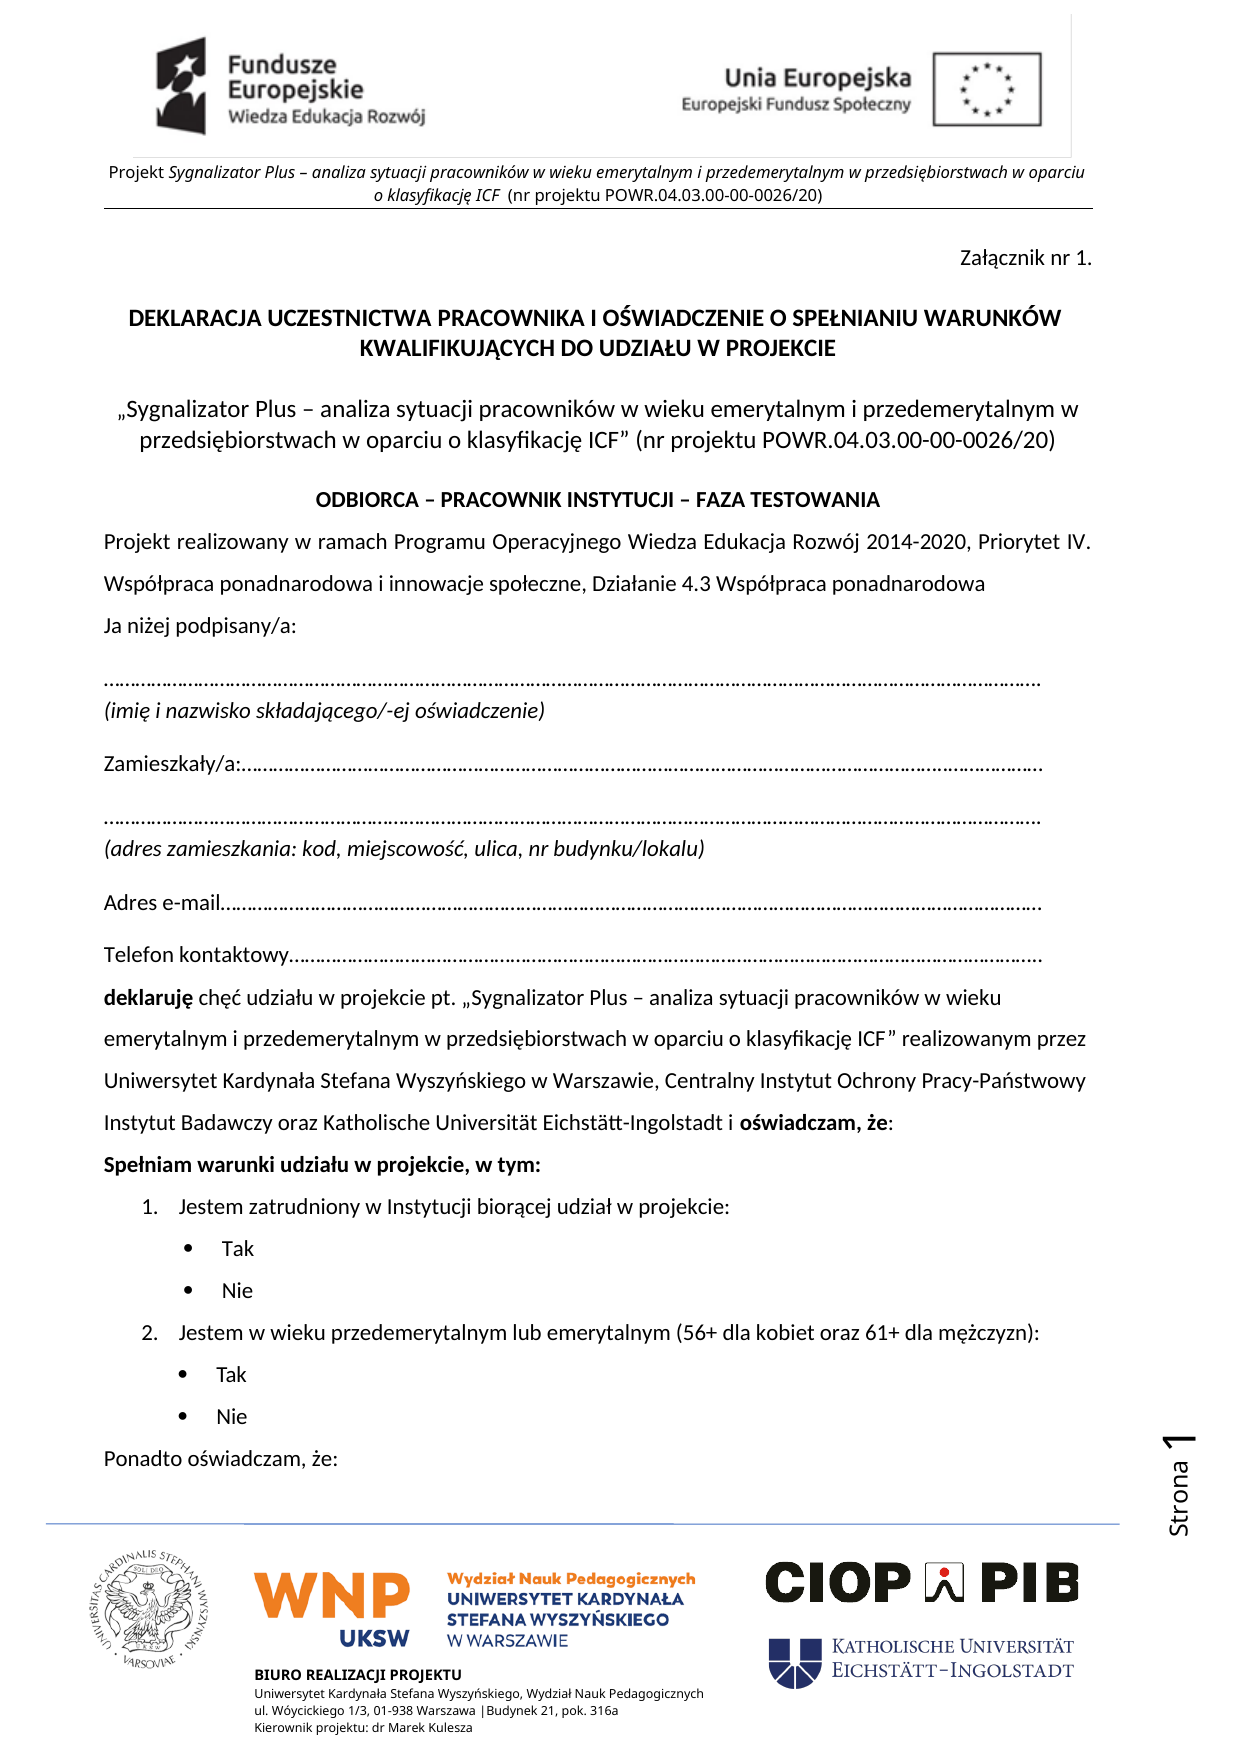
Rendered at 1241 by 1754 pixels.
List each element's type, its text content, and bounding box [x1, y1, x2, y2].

text Zamieszkały/a:……………………………………………………………………………………………………………………..……………… [103, 749, 1093, 777]
text ODBIORCA – PRACOWNIK INSTYTUCJI – FAZA TESTOWANIA [103, 485, 1093, 513]
text Projekt realizowany w ramach Programu Operacyjnego Wiedza Edukacja Rozwój 2014-2020, Priorytet IV. Współpraca ponadnarodowa i innowacje społeczne, Działanie 4.3 Współpraca ponadnarodowa [103, 527, 1093, 597]
picture [768, 1638, 1074, 1689]
list Jestem zatrudniony w Instytucji biorącej udział w projekcie: [141, 1192, 1093, 1221]
list Nie [178, 1402, 1093, 1430]
text DEKLARACJA UCZESTNICTWA PRACOWNIKA I OŚWIADCZENIE O SPEŁNIANIU WARUNKÓW KWALIFIKUJĄCYCH DO UDZIAŁU W PROJEKCIE [103, 302, 1093, 363]
text (adres zamieszkania: kod, miejscowość, ulica, nr budynku/lokalu) [103, 834, 1093, 863]
text deklaruję chęć udziału w projekcie pt. „Sygnalizator Plus – analiza sytuacji pracowników w wieku emerytalnym i przedemerytalnym w przedsiębiorstwach w oparciu o klasyfikację ICF” realizowanym przez Uniwersytet Kardynała Stefana Wyszyńskiego w Warszawie, Centralny Instytut Ochrony Pracy-Państwowy Instytut Badawczy oraz Katholische Universität Eichstätt-Ingolstadt i oświadczam, że: [103, 983, 1093, 1137]
text Ja niżej podpisany/a: [103, 611, 1093, 639]
list Tak [184, 1234, 1093, 1262]
list Nie [184, 1276, 1093, 1304]
text Adres e-mail………………………………………………………………………………………………………………………………………… [103, 888, 1093, 916]
text Ponadto oświadczam, że: [103, 1444, 1093, 1472]
text (imię i nazwisko składającego/-ej oświadczenie) [103, 696, 1093, 724]
text Załącznik nr 1. [103, 243, 1093, 272]
list Tak [178, 1360, 1093, 1388]
picture [765, 1561, 1079, 1603]
text „Sygnalizator Plus – analiza sytuacji pracowników w wieku emerytalnym i przedemerytalnym w przedsiębiorstwach w oparciu o klasyfikację ICF” (nr projektu POWR.04.03.00-00-0026/20) [103, 363, 1093, 455]
picture [84, 1545, 706, 1673]
text ……………………………………………………………………………………………………………………………………………………………. [103, 802, 1093, 830]
text ……………………………………………………………………………………………………………………………………………………………. [103, 664, 1093, 692]
text Spełniam warunki udziału w projekcie, w tym: [103, 1151, 1093, 1178]
list Jestem w wieku przedemerytalnym lub emerytalnym (56+ dla kobiet oraz 61+ dla mężczyzn): [141, 1318, 1093, 1346]
text Telefon kontaktowy…………………………………………………………………………………………………………………………….. [103, 941, 1093, 969]
picture [133, 14, 1073, 161]
